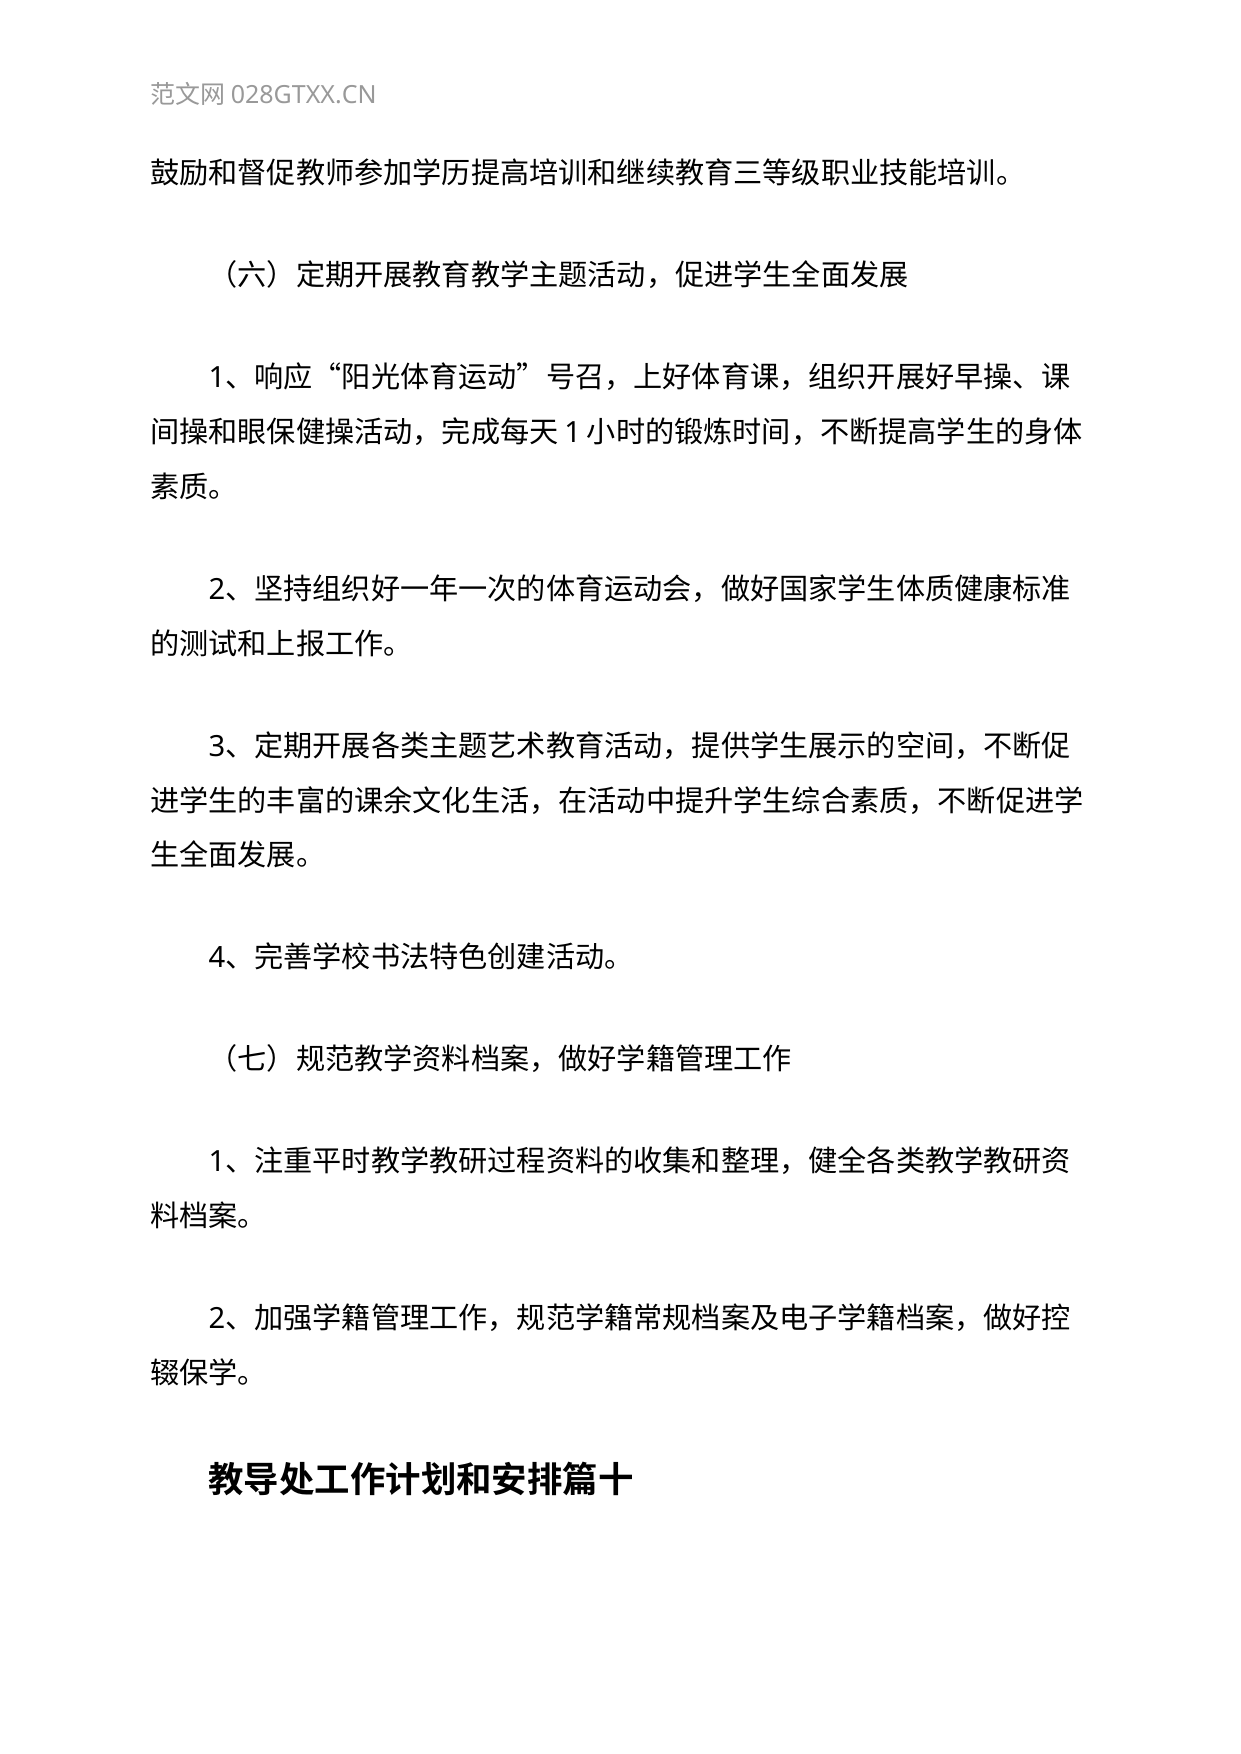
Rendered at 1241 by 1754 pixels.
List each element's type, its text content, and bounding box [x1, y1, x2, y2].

text 4、完善学校书法特色创建活动。 [150, 934, 1090, 976]
text （七）规范教学资料档案，做好学籍管理工作 [150, 1036, 1090, 1078]
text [150, 150, 1090, 192]
text 教导处工作计划和安排篇十 [150, 1451, 1090, 1502]
text 1、注重平时教学教研过程资料的收集和整理，健全各类教学教研资料档案。 [150, 1137, 1090, 1235]
text 2、加强学籍管理工作，规范学籍常规档案及电子学籍档案，做好控辍保学。 [150, 1294, 1090, 1392]
text 3、定期开展各类主题艺术教育活动，提供学生展示的空间，不断促进学生的丰富的课余文化生活，在活动中提升学生综合素质，不断促进学生全面发展。 [150, 722, 1090, 874]
text （六）定期开展教育教学主题活动，促进学生全面发展 [150, 252, 1090, 294]
text 2、坚持组织好一年一次的体育运动会，做好国家学生体质健康标准的测试和上报工作。 [150, 565, 1090, 663]
text 1、响应“阳光体育运动”号召，上好体育课，组织开展好早操、课间操和眼保健操活动，完成每天1小时的锻炼时间，不断提高学生的身体素质。 [150, 353, 1090, 506]
